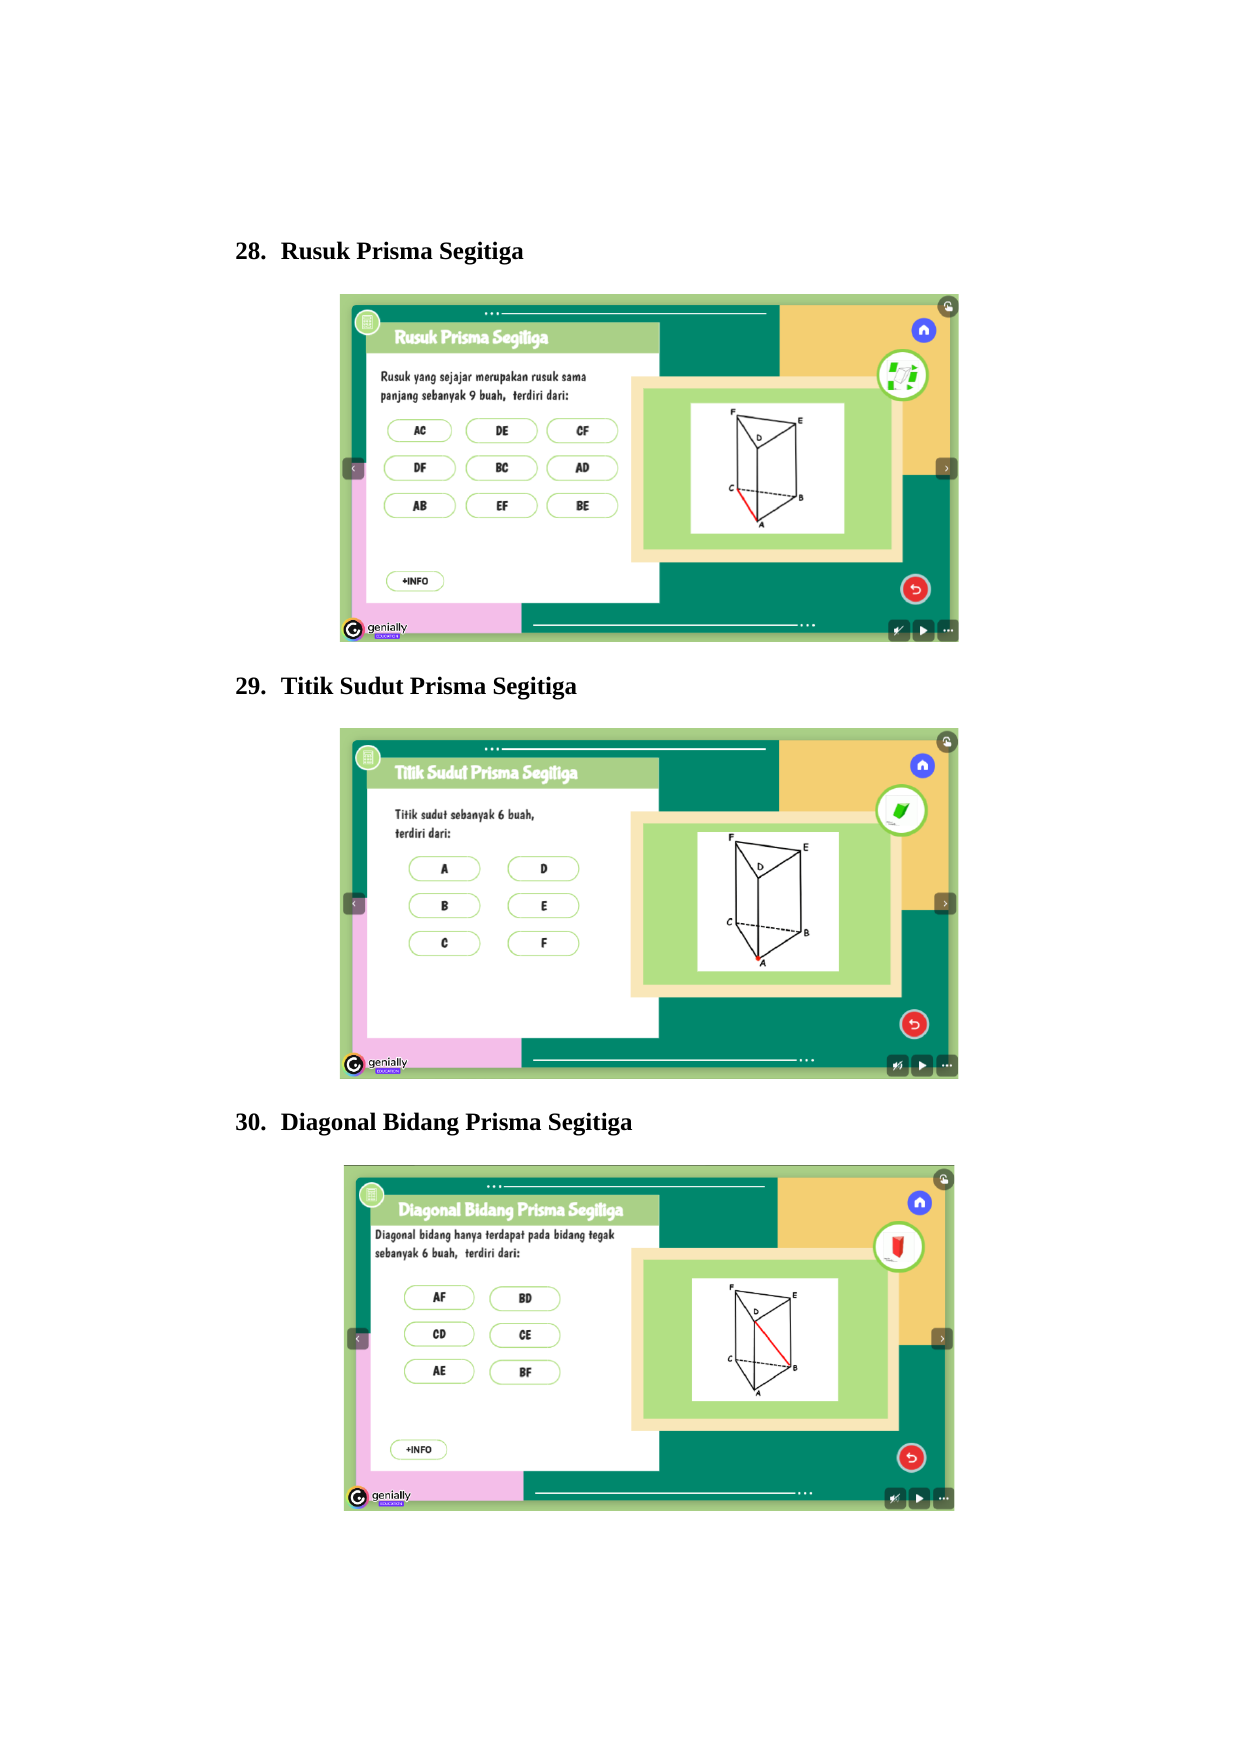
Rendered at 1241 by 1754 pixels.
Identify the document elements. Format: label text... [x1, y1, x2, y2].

picture [339, 728, 959, 1079]
list Rusuk Prisma Segitiga [235, 236, 1063, 265]
list Diagonal Bidang Prisma Segitiga [235, 1107, 1063, 1136]
picture [343, 1165, 955, 1511]
list Titik Sudut Prisma Segitiga [235, 671, 1063, 699]
picture [339, 294, 959, 642]
